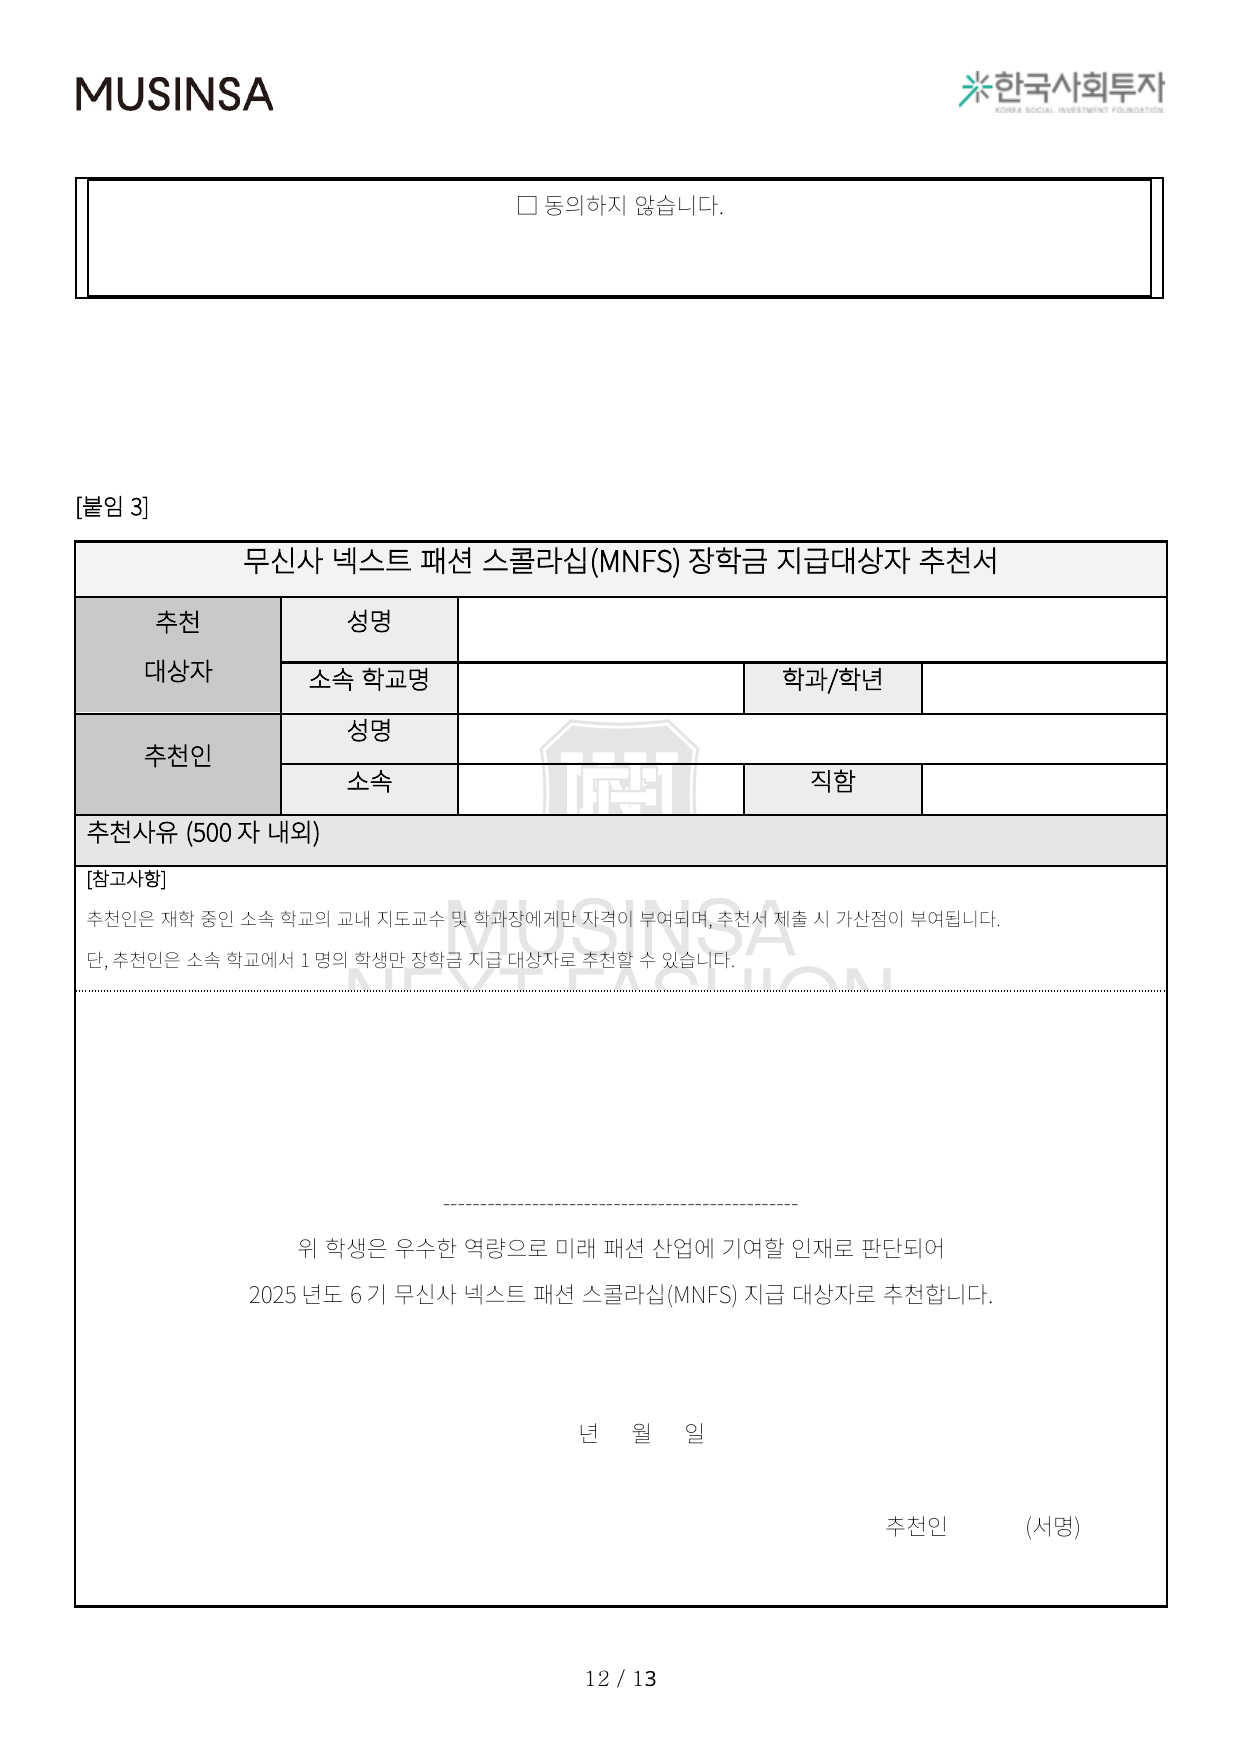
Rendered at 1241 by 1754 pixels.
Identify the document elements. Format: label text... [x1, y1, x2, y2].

table_header 무신사 넥스트 패션 스콜라십(MNFS) 장학금 지급대상자 추천서 [76, 543, 1166, 596]
table_cell 추천사유 (500자 내외) [76, 816, 1166, 865]
table_cell [참고사항] 추천인은 재학 중인 소속 학교의 교내 지도교수 및 학과장에게만 자격이 부여되며, 추천서 제출 시 가산점이 부여됩니다. 단, 추천인은 소속 학교에서 1 명의 학생만 장학금 지급 대상자로 추천할 수 있습니다. [76, 867, 1166, 990]
text [붙임 3] [75, 492, 1165, 519]
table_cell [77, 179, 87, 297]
table_cell 소속 [282, 765, 457, 814]
table_cell 성명 [282, 598, 457, 661]
table_cell [459, 598, 1166, 661]
picture [958, 71, 1166, 113]
picture [75, 76, 274, 111]
table_cell [459, 765, 743, 814]
table_cell [459, 715, 1166, 763]
table_cell ------------------------------------------------ 위 학생은 우수한 역량으로 미래 패션 산업에 기여할 인재로 판단되어 2025년도 6기 무신사 넥스트 패션 스콜라십(MNFS) 지급 대상자로 추천합니다. 년 월 일 추천인 (서명) [76, 990, 1166, 1605]
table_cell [89, 181, 1150, 295]
table_cell [459, 664, 743, 712]
table_cell 추천 대상자 [76, 598, 280, 712]
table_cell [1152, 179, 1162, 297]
table_cell 성명 [282, 715, 457, 763]
table_cell 소속 학교명 [282, 664, 457, 712]
table_cell 추천인 [76, 715, 280, 814]
table_cell 학과/학년 [745, 664, 921, 712]
table_cell [923, 765, 1166, 814]
table_cell [923, 664, 1166, 712]
table_cell 직함 [745, 765, 921, 814]
